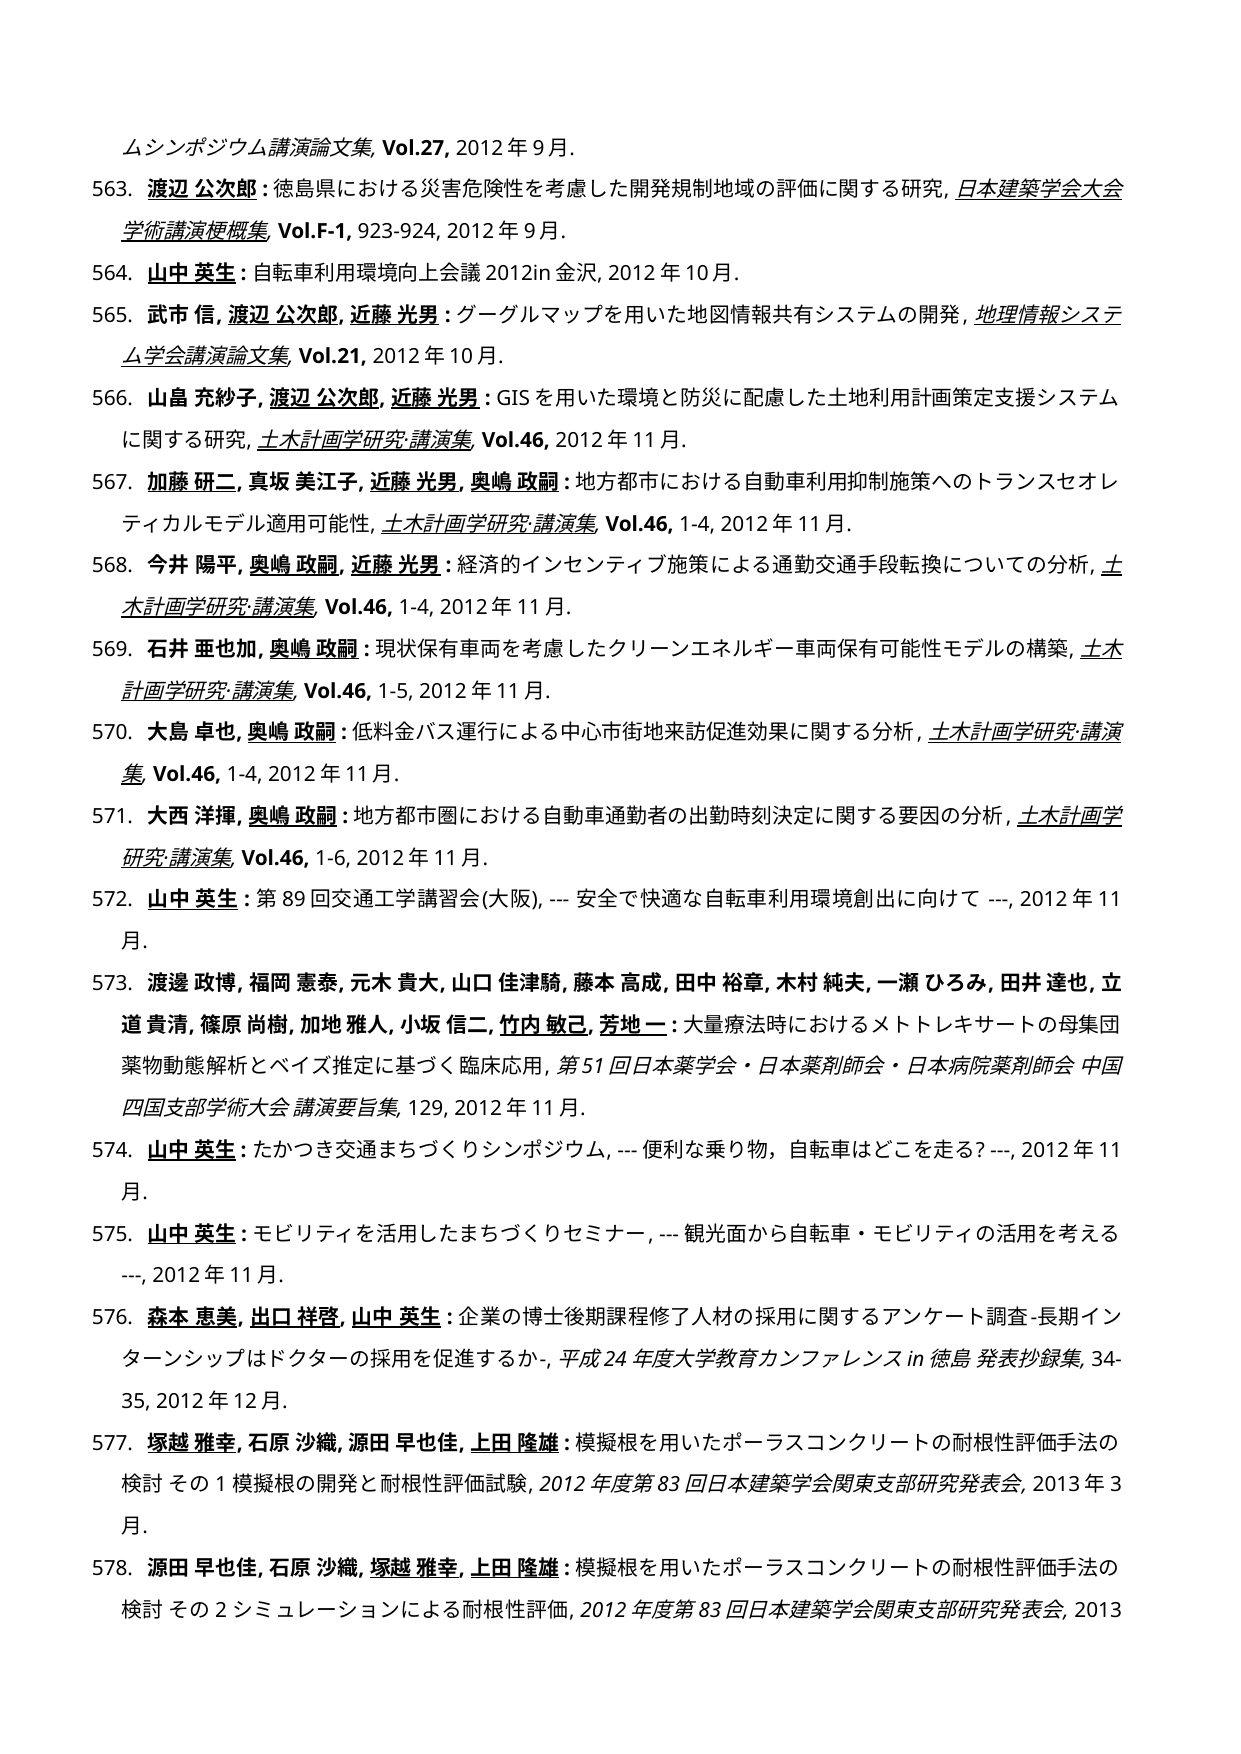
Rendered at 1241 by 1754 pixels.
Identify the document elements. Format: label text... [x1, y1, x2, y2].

list 武市 信, 渡辺 公次郎, 近藤 光男 : グーグルマップを用いた地図情報共有システムの開発, 地理情報システム学会講演論文集, Vol.21, 2012年10月. [92, 292, 1122, 376]
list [92, 125, 1122, 167]
list 山畠 充紗子, 渡辺 公次郎, 近藤 光男 : GISを用いた環境と防災に配慮した土地利用計画策定支援システムに関する研究, 土木計画学研究·講演集, Vol.46, 2012年11月. [92, 376, 1122, 459]
list 山中 英生 : モビリティを活用したまちづくりセミナー, --- 観光面から自転車・モビリティの活用を考える ---, 2012年11月. [92, 1211, 1122, 1295]
list 塚越 雅幸, 石原 沙織, 源田 早也佳, 上田 隆雄 : 模擬根を用いたポーラスコンクリートの耐根性評価手法の検討 その1 模擬根の開発と耐根性評価試験, 2012年度第83回日本建築学会関東支部研究発表会, 2013年3月. [92, 1420, 1122, 1545]
list 大西 洋揮, 奥嶋 政嗣 : 地方都市圏における自動車通勤者の出勤時刻決定に関する要因の分析, 土木計画学研究·講演集, Vol.46, 1-6, 2012年11月. [92, 793, 1122, 877]
list 大島 卓也, 奥嶋 政嗣 : 低料金バス運行による中心市街地来訪促進効果に関する分析, 土木計画学研究·講演集, Vol.46, 1-4, 2012年11月. [92, 710, 1122, 793]
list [92, 1545, 1122, 1629]
list 山中 英生 : 第89回交通工学講習会(大阪), --- 安全で快適な自転車利用環境創出に向けて ---, 2012年11月. [92, 877, 1122, 961]
list 渡辺 公次郎 : 徳島県における災害危険性を考慮した開発規制地域の評価に関する研究, 日本建築学会大会学術講演梗概集, Vol.F-1, 923-924, 2012年9月. [92, 167, 1122, 250]
list 加藤 研二, 真坂 美江子, 近藤 光男, 奥嶋 政嗣 : 地方都市における自動車利用抑制施策へのトランスセオレティカルモデル適用可能性, 土木計画学研究·講演集, Vol.46, 1-4, 2012年11月. [92, 459, 1122, 543]
list 森本 恵美, 出口 祥啓, 山中 英生 : 企業の博士後期課程修了人材の採用に関するアンケート調査-長期インターンシップはドクターの採用を促進するか-, 平成24年度大学教育カンファレンスin徳島 発表抄録集, 34-35, 2012年12月. [92, 1295, 1122, 1420]
list 渡邊 政博, 福岡 憲泰, 元木 貴大, 山口 佳津騎, 藤本 高成, 田中 裕章, 木村 純夫, 一瀬 ひろみ, 田井 達也, 立道 貴清, 篠原 尚樹, 加地 雅人, 小坂 信二, 竹内 敏己, 芳地 一 : 大量療法時におけるメトトレキサートの母集団薬物動態解析とベイズ推定に基づく臨床応用, 第51回日本薬学会・日本薬剤師会・日本病院薬剤師会 中国四国支部学術大会 講演要旨集, 129, 2012年11月. [92, 961, 1122, 1128]
list 今井 陽平, 奥嶋 政嗣, 近藤 光男 : 経済的インセンティブ施策による通勤交通手段転換についての分析, 土木計画学研究·講演集, Vol.46, 1-4, 2012年11月. [92, 543, 1122, 626]
list 石井 亜也加, 奥嶋 政嗣 : 現状保有車両を考慮したクリーンエネルギー車両保有可能性モデルの構築, 土木計画学研究·講演集, Vol.46, 1-5, 2012年11月. [92, 626, 1122, 710]
list 山中 英生 : 自転車利用環境向上会議2012in金沢, 2012年10月. [92, 250, 1122, 292]
list 山中 英生 : たかつき交通まちづくりシンポジウム, --- 便利な乗り物，自転車はどこを走る? ---, 2012年11月. [92, 1128, 1122, 1211]
